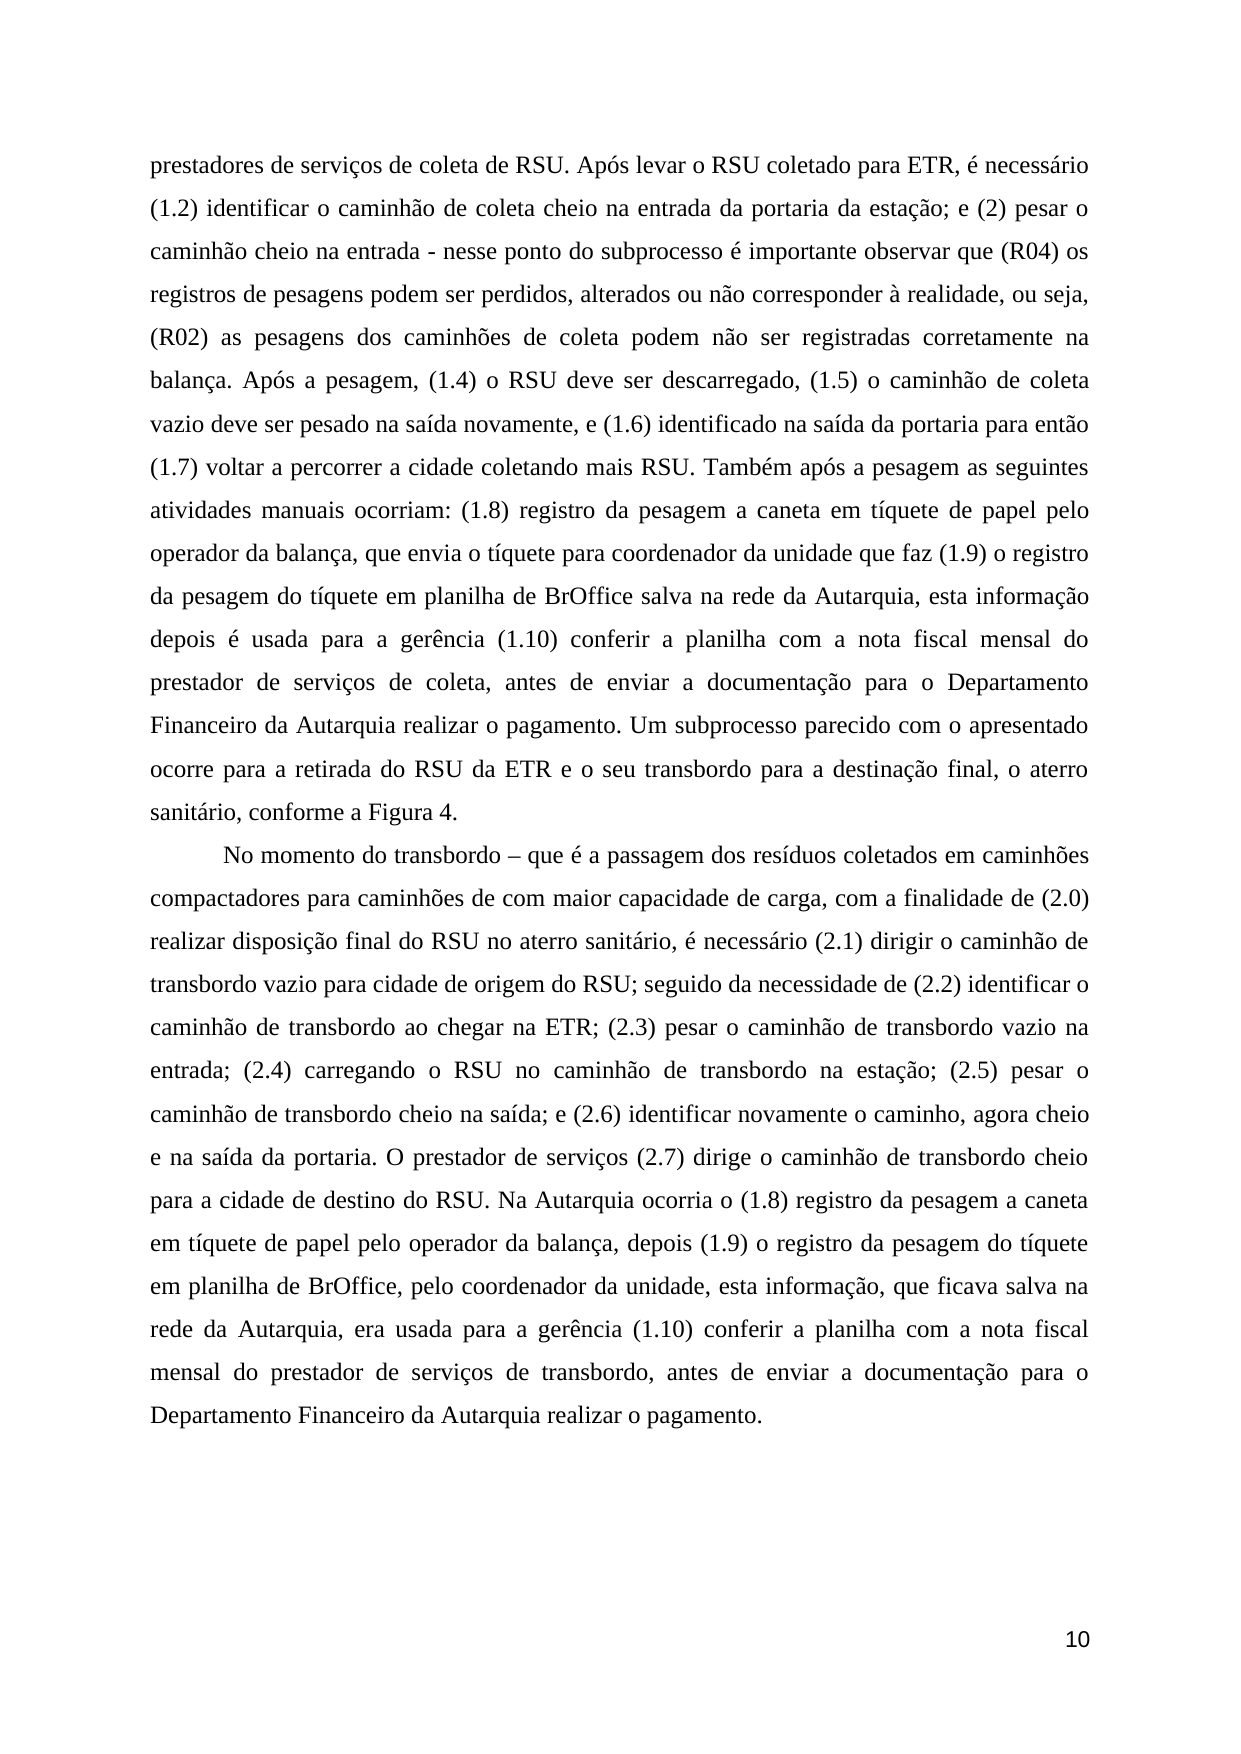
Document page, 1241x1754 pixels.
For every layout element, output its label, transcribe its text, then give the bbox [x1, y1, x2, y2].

text No momento do transbordo – que é a passagem dos resíduos coletados em caminhões compactadores para caminhões de com maior capacidade de carga, com a finalidade de (2.0) realizar disposição final do RSU no aterro sanitário, é necessário (2.1) dirigir o caminhão de transbordo vazio para cidade de origem do RSU; seguido da necessidade de (2.2) identificar o caminhão de transbordo ao chegar na ETR; (2.3) pesar o caminhão de transbordo vazio na entrada; (2.4) carregando o RSU no caminhão de transbordo na estação; (2.5) pesar o caminhão de transbordo cheio na saída; e (2.6) identificar novamente o caminho, agora cheio e na saída da portaria. O prestador de serviços (2.7) dirige o caminhão de transbordo cheio para a cidade de destino do RSU. Na Autarquia ocorria o (1.8) registro da pesagem a caneta em tíquete de papel pelo operador da balança, depois (1.9) o registro da pesagem do tíquete em planilha de BrOffice, pelo coordenador da unidade, esta informação, que ficava salva na rede da Autarquia, era usada para a gerência (1.10) conferir a planilha com a nota fiscal mensal do prestador de serviços de transbordo, antes de enviar a documentação para o Departamento Financeiro da Autarquia realizar o pagamento. [150, 840, 1090, 1429]
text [150, 150, 1090, 826]
